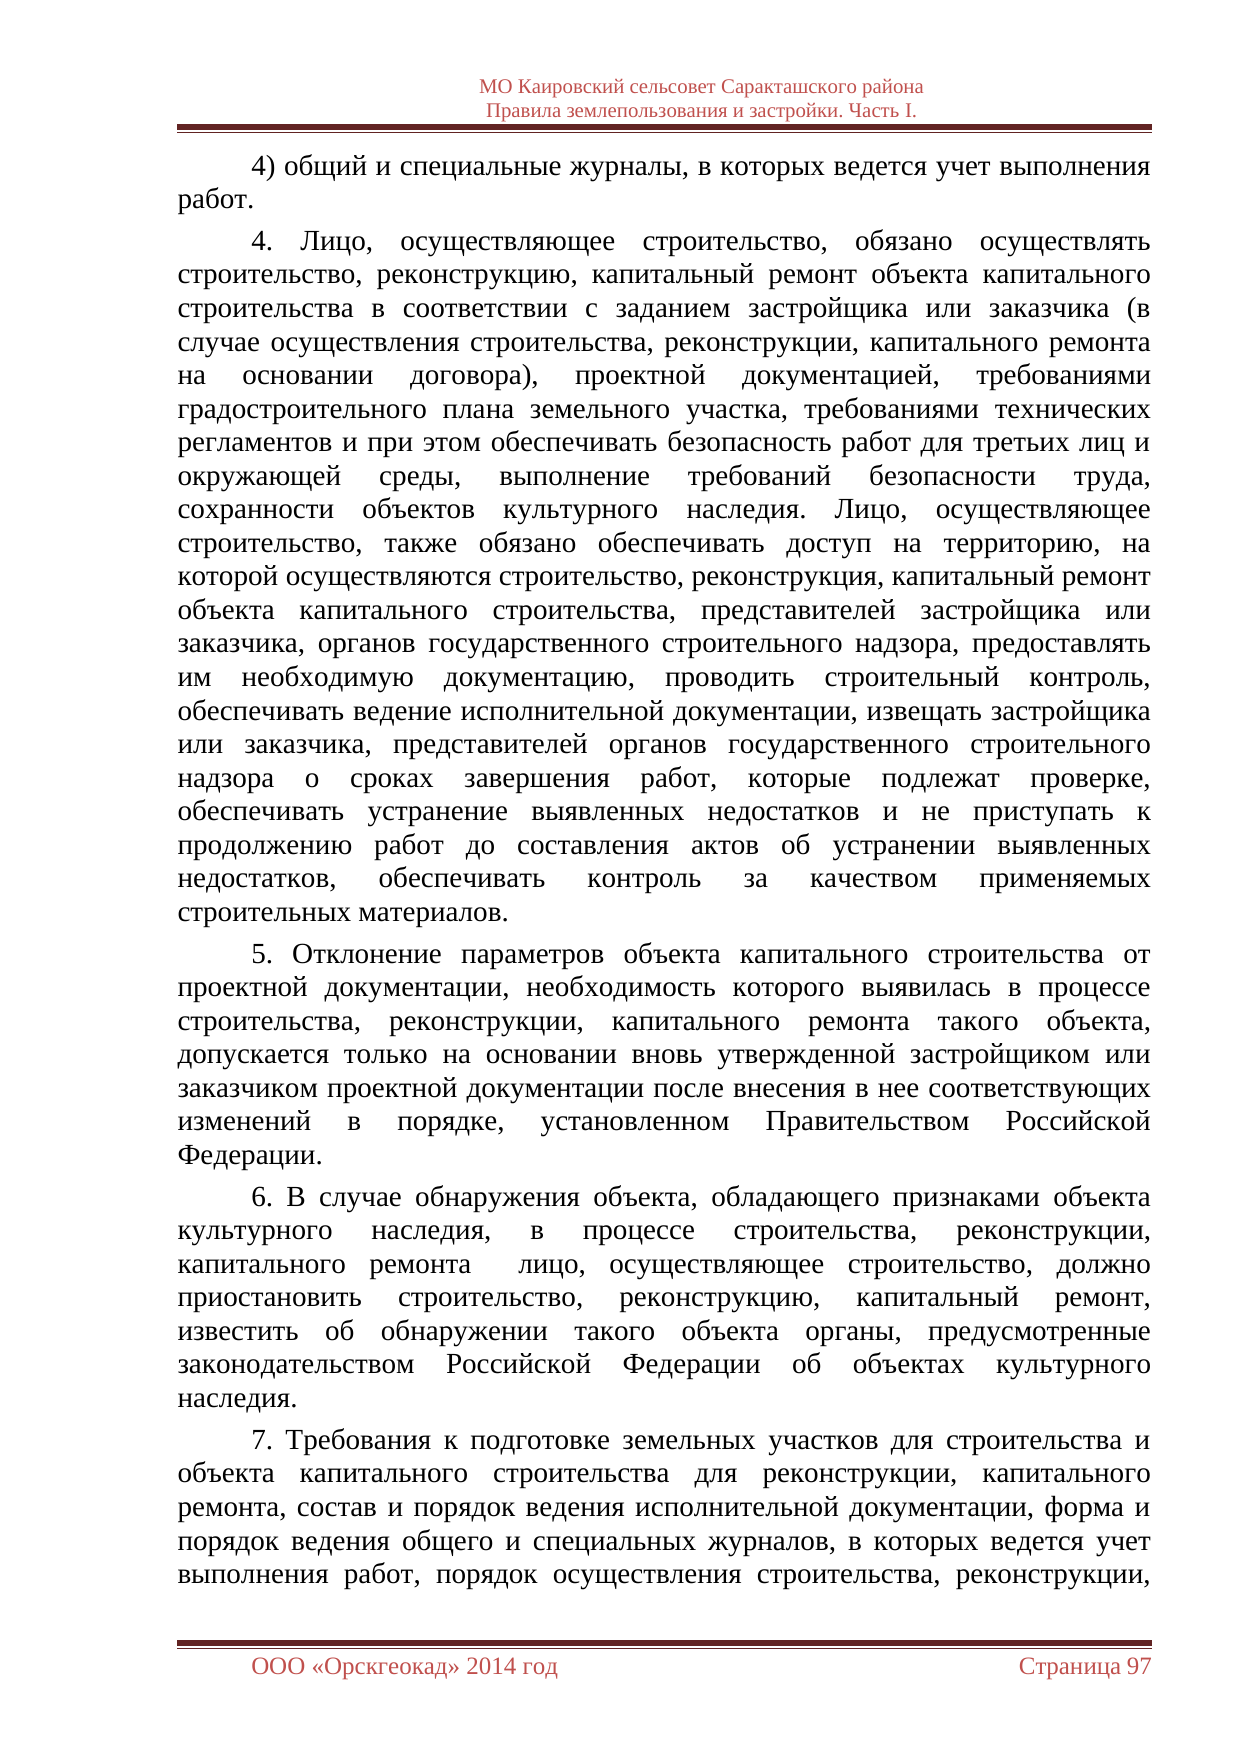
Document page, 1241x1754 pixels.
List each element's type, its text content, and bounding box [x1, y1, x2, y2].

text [177, 1422, 1152, 1590]
text 4. Лицо, осуществляющее строительство, обязано осуществлять строительство, реконструкцию, капитальный ремонт объекта капитального строительства в соответствии с заданием застройщика или заказчика (в случае осуществления строительства, реконструкции, капитального ремонта на основании договора), проектной документацией, требованиями градостроительного плана земельного участка, требованиями технических регламентов и при этом обеспечивать безопасность работ для третьих лиц и окружающей среды, выполнение требований безопасности труда, сохранности объектов культурного наследия. Лицо, осуществляющее строительство, также обязано обеспечивать доступ на территорию, на которой осуществляются строительство, реконструкция, капитальный ремонт объекта капитального строительства, представителей застройщика или заказчика, органов государственного строительного надзора, предоставлять им необходимую документацию, проводить строительный контроль, обеспечивать ведение исполнительной документации, извещать застройщика или заказчика, представителей органов государственного строительного надзора о сроках завершения работ, которые подлежат проверке, обеспечивать устранение выявленных недостатков и не приступать к продолжению работ до составления актов об устранении выявленных недостатков, обеспечивать контроль за качеством применяемых строительных материалов. [177, 223, 1152, 927]
text 5. Отклонение параметров объекта капитального строительства от проектной документации, необходимость которого выявилась в процессе строительства, реконструкции, капитального ремонта такого объекта, допускается только на основании вновь утвержденной застройщиком или заказчиком проектной документации после внесения в нее соответствующих изменений в порядке, установленном Правительством Российской Федерации. [177, 936, 1152, 1171]
text 6. В случае обнаружения объекта, обладающего признаками объекта культурного наследия, в процессе строительства, реконструкции, капитального ремонта лицо, осуществляющее строительство, должно приостановить строительство, реконструкцию, капитальный ремонт, известить об обнаружении такого объекта органы, предусмотренные законодательством Российской Федерации об объектах культурного наследия. [177, 1179, 1152, 1414]
text 4) общий и специальные журналы, в которых ведется учет выполнения работ. [177, 148, 1152, 215]
